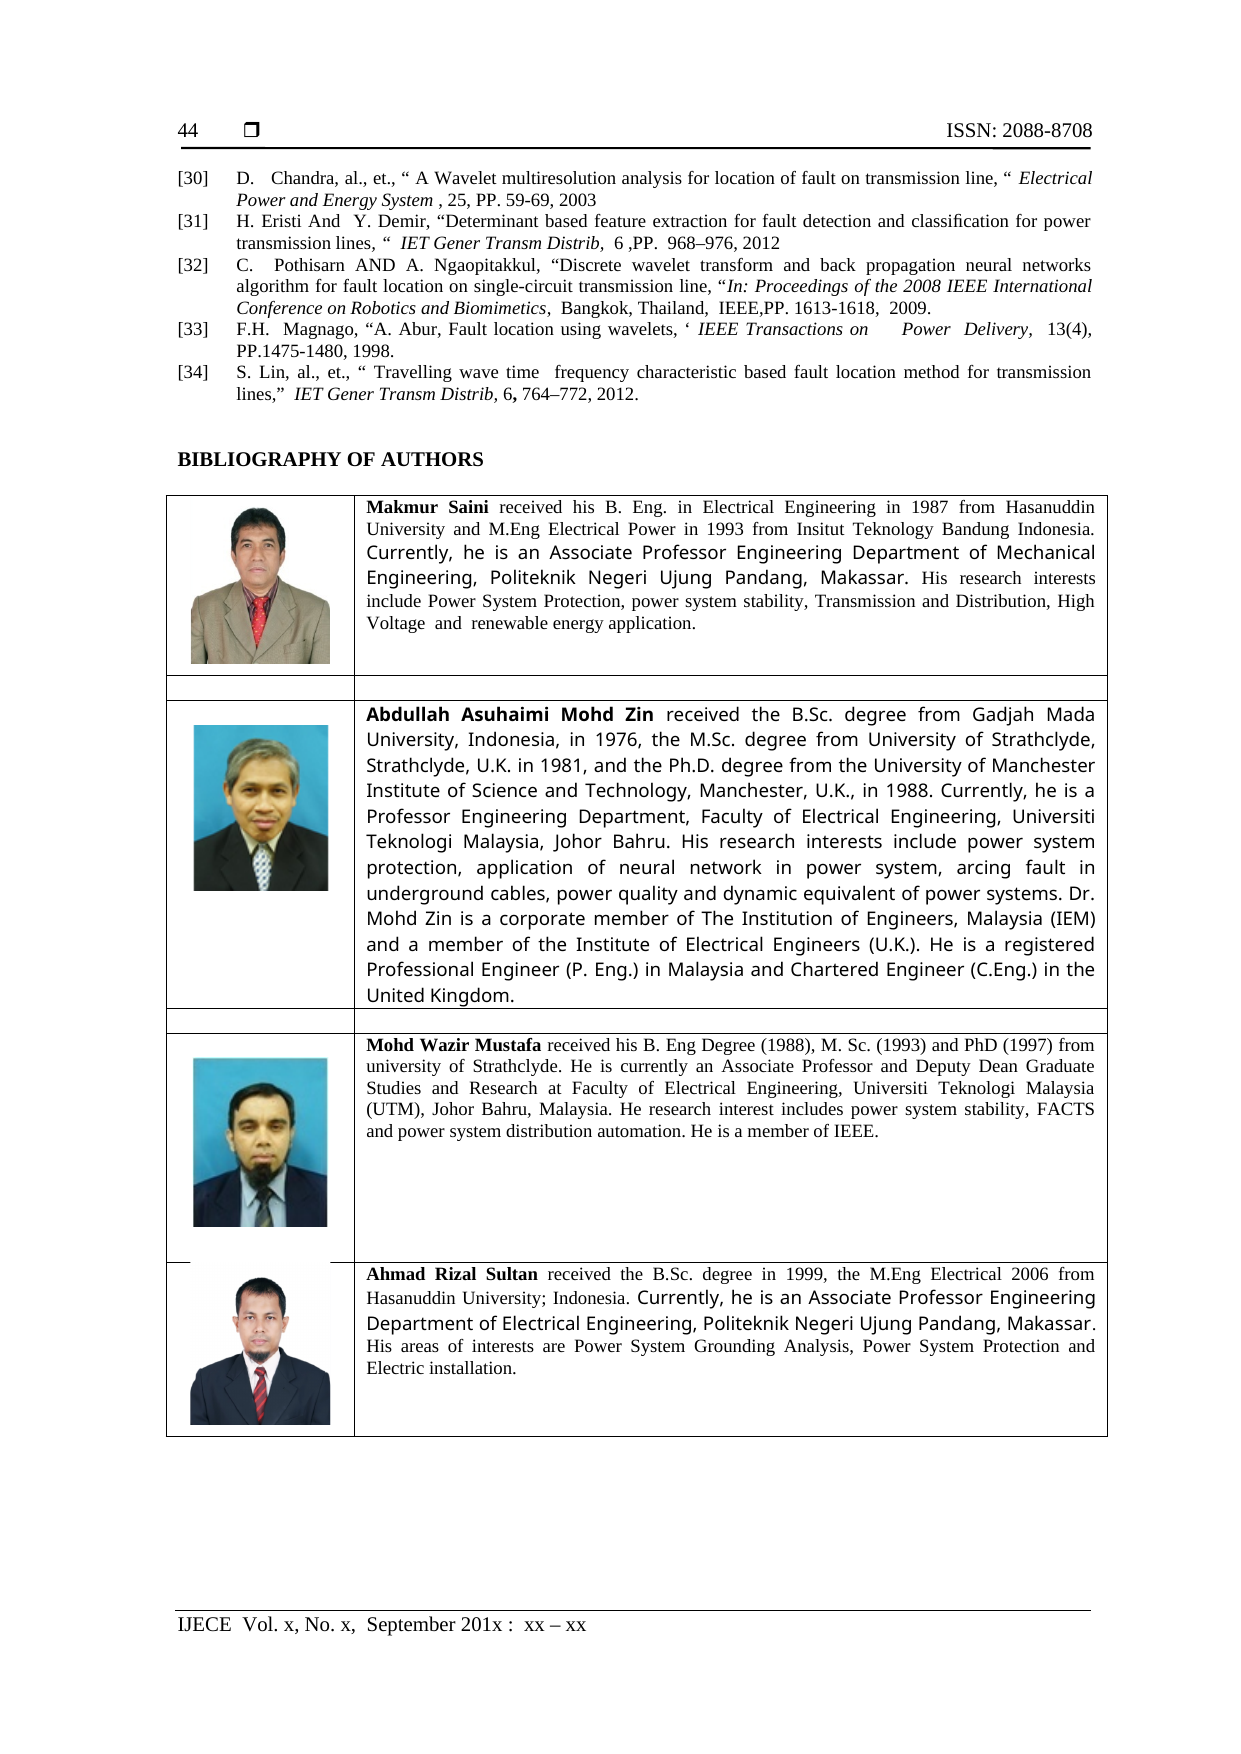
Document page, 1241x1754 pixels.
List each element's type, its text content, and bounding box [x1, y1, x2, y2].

picture [190, 1262, 331, 1425]
picture [192, 1057, 329, 1227]
text BIBLIOGRAPHY OF AUTHORS [177, 447, 1092, 471]
table_cell [167, 701, 354, 1007]
table_header Makmur Saini received his B. Eng. in Electrical Engineering in 1987 from Hasanuddin University and M.Eng Electrical Power in 1993 from Insitut Teknology Bandung Indonesia. Currently, he is an Associate Professor Engineering Department of Mechanical Engineering, Politeknik Negeri Ujung Pandang, Makassar. His research interests include Power System Protection, power system stability, Transmission and Distribution, High Voltage and renewable energy application. [355, 496, 1107, 675]
table_cell Mohd Wazir Mustafa received his B. Eng Degree (1988), M. Sc. (1993) and PhD (1997) from university of Strathclyde. He is currently an Associate Professor and Deputy Dean Graduate Studies and Research at Faculty of Electrical Engineering, Universiti Teknologi Malaysia (UTM), Johor Bahru, Malaysia. He research interest includes power system stability, FACTS and power system distribution automation. He is a member of IEEE. [355, 1034, 1107, 1262]
list C. Pothisarn AND A. Ngaopitakkul, “Discrete wavelet transform and back propagation neural networks algorithm for fault location on single-circuit transmission line, “In: Proceedings of the 2008 IEEE International Conference on Robotics and Biomimetics, Bangkok, Thailand, IEEE,PP. 1613-1618, 2009. [177, 253, 1092, 318]
table_cell [167, 1009, 354, 1033]
table_cell [167, 1034, 354, 1262]
table_cell [355, 676, 1107, 700]
list S. Lin, al., et., “ Travelling wave time frequency characteristic based fault location method for transmission lines,” IET Gener Transm Distrib, 6, 764–772, 2012. [177, 361, 1092, 404]
table_cell [167, 1263, 354, 1436]
picture [191, 725, 329, 891]
table_cell Ahmad Rizal Sultan received the B.Sc. degree in 1999, the M.Eng Electrical 2006 from Hasanuddin University; Indonesia. Currently, he is an Associate Professor Engineering Department of Electrical Engineering, Politeknik Negeri Ujung Pandang, Makassar. His areas of interests are Power System Grounding Analysis, Power System Protection and Electric installation. [355, 1263, 1107, 1436]
table_cell [167, 676, 354, 700]
table_cell [355, 1009, 1107, 1033]
list D. Chandra, al., et., “ A Wavelet multiresolution analysis for location of fault on transmission line, “ Electrical Power and Energy System , 25, PP. 59-69, 2003 [177, 167, 1092, 210]
table_header [167, 496, 354, 675]
picture [190, 496, 330, 664]
table_cell Abdullah Asuhaimi Mohd Zin received the B.Sc. degree from Gadjah Mada University, Indonesia, in 1976, the M.Sc. degree from University of Strathclyde, Strathclyde, U.K. in 1981, and the Ph.D. degree from the University of Manchester Institute of Science and Technology, Manchester, U.K., in 1988. Currently, he is a Professor Engineering Department, Faculty of Electrical Engineering, Universiti Teknologi Malaysia, Johor Bahru. His research interests include power system protection, application of neural network in power system, arcing fault in underground cables, power quality and dynamic equivalent of power systems. Dr. Mohd Zin is a corporate member of The Institution of Engineers, Malaysia (IEM) and a member of the Institute of Electrical Engineers (U.K.). He is a registered Professional Engineer (P. Eng.) in Malaysia and Chartered Engineer (C.Eng.) in the United Kingdom. [355, 701, 1107, 1007]
list F.H. Magnago, “A. Abur, Fault location using wavelets, ‘ IEEE Transactions on Power Delivery, 13(4), PP.1475-1480, 1998. [177, 318, 1092, 361]
list H. Eristi And Y. Demir, “Determinant based feature extraction for fault detection and classiﬁcation for power transmission lines, “ IET Gener Transm Distrib, 6 ,PP. 968–976, 2012 [177, 210, 1092, 253]
